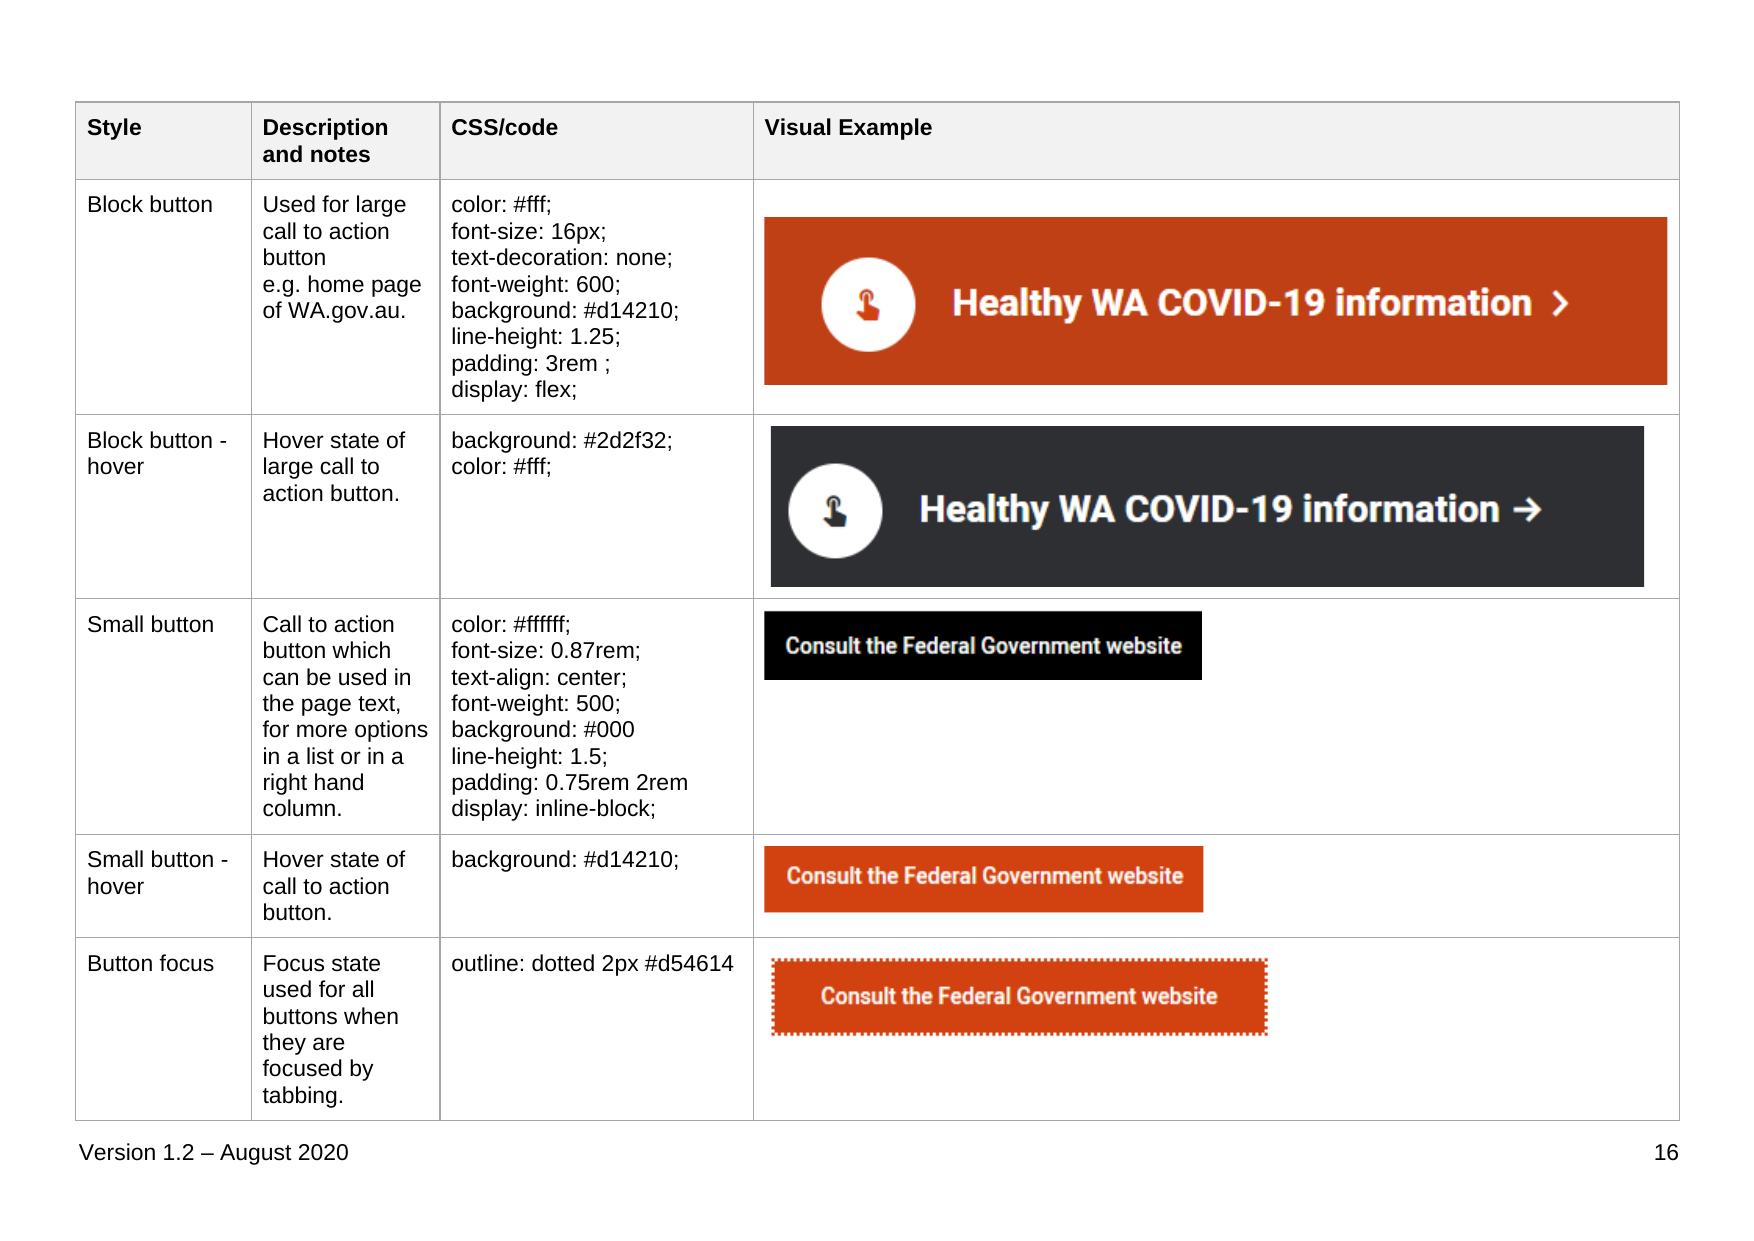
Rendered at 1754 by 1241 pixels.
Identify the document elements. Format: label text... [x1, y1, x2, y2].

picture [764, 846, 1204, 914]
table_cell Small button - hover [76, 835, 251, 937]
table_cell Small button [76, 599, 251, 833]
table_cell Hover state of call to action button. [252, 835, 439, 937]
table_cell background: #2d2f32; color: #fff; [441, 415, 753, 598]
table_header Visual Example [754, 103, 1679, 179]
table_header Style [76, 103, 251, 179]
table_cell Block button - hover [76, 415, 251, 598]
table_cell Focus state used for all buttons when they are focused by tabbing. [252, 938, 439, 1120]
table_cell [754, 835, 1679, 937]
table_cell Hover state of large call to action button. [252, 415, 439, 598]
table_cell Used for large call to action button e.g. home page of WA.gov.au. [252, 180, 439, 414]
table_cell [754, 938, 1679, 1120]
table_cell color: #ffffff; font-size: 0.87rem; text-align: center; font-weight: 500; background: #000 line-height: 1.5; padding: 0.75rem 2rem display: inline-block; [441, 599, 753, 833]
table_cell [754, 599, 1679, 833]
table_header CSS/code [441, 103, 753, 179]
picture [764, 217, 1668, 385]
table_cell Call to action button which can be used in the page text, for more options in a list or in a right hand column. [252, 599, 439, 833]
table_cell [754, 415, 1679, 598]
table_cell color: #fff; font-size: 16px; text-decoration: none; font-weight: 600; background: #d14210; line-height: 1.25; padding: 3rem ; display: flex; [441, 180, 753, 414]
picture [770, 426, 1645, 587]
picture [764, 610, 1202, 680]
table_header Description and notes [252, 103, 439, 179]
table_cell [754, 180, 1679, 414]
table_cell Button focus [76, 938, 251, 1120]
picture [764, 950, 1279, 1044]
table_cell background: #d14210; [441, 835, 753, 937]
table_cell outline: dotted 2px #d54614 [441, 938, 753, 1120]
table_cell Block button [76, 180, 251, 414]
